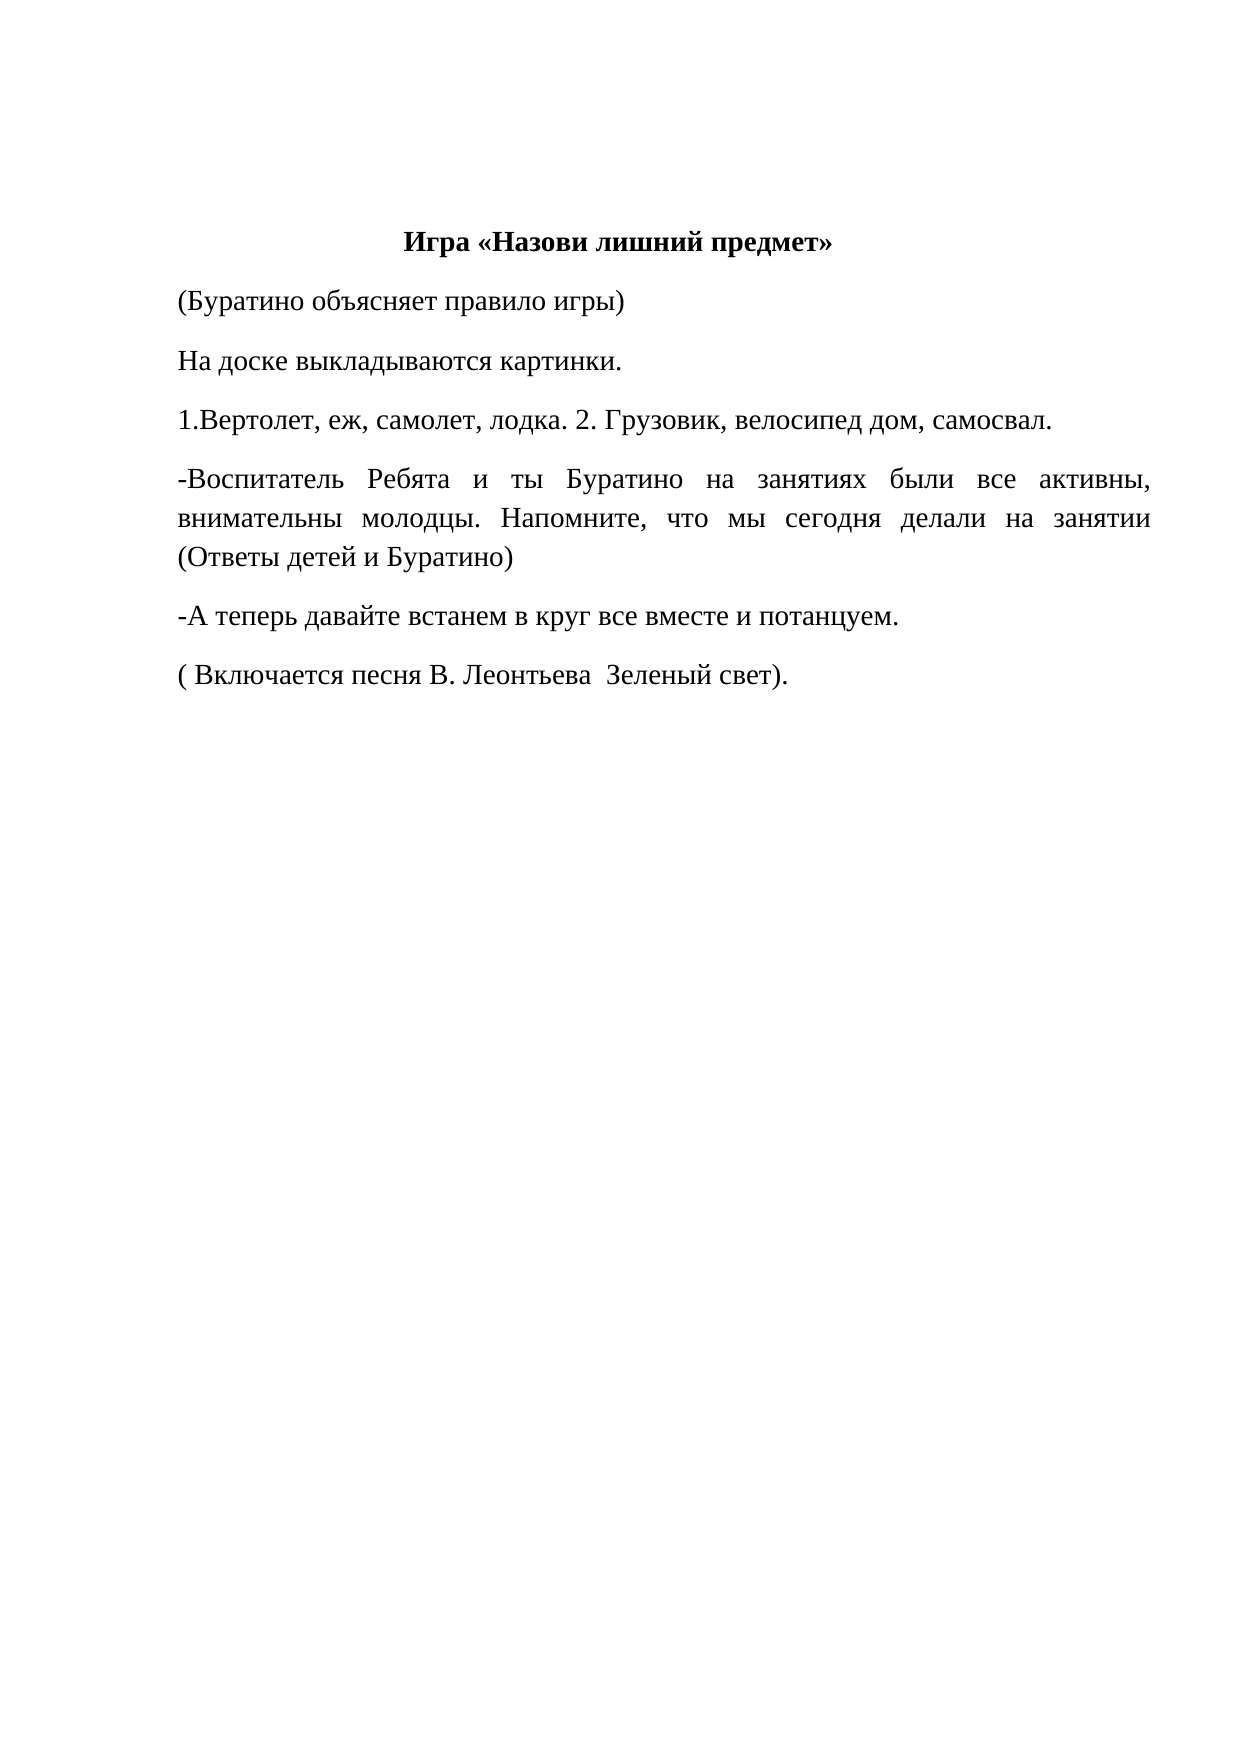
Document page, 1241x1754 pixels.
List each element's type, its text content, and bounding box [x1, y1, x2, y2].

text Игра «Назови лишний предмет» [177, 224, 1152, 258]
text 1.Вертолет, еж, самолет, лодка. 2. Грузовик, велосипед дом, самосвал. [177, 402, 1152, 436]
text На доске выкладываются картинки. [177, 343, 1152, 376]
text -А теперь давайте встанем в круг все вместе и потанцуем. [177, 598, 1152, 632]
text -Воспитатель Ребята и ты Буратино на занятиях были все активны, внимательны молодцы. Напомните, что мы сегодня делали на занятии (Ответы детей и Буратино) [177, 462, 1152, 572]
text ( Включается песня В. Леонтьева Зеленый свет). [177, 657, 1152, 691]
text (Буратино объясняет правило игры) [177, 283, 1152, 317]
